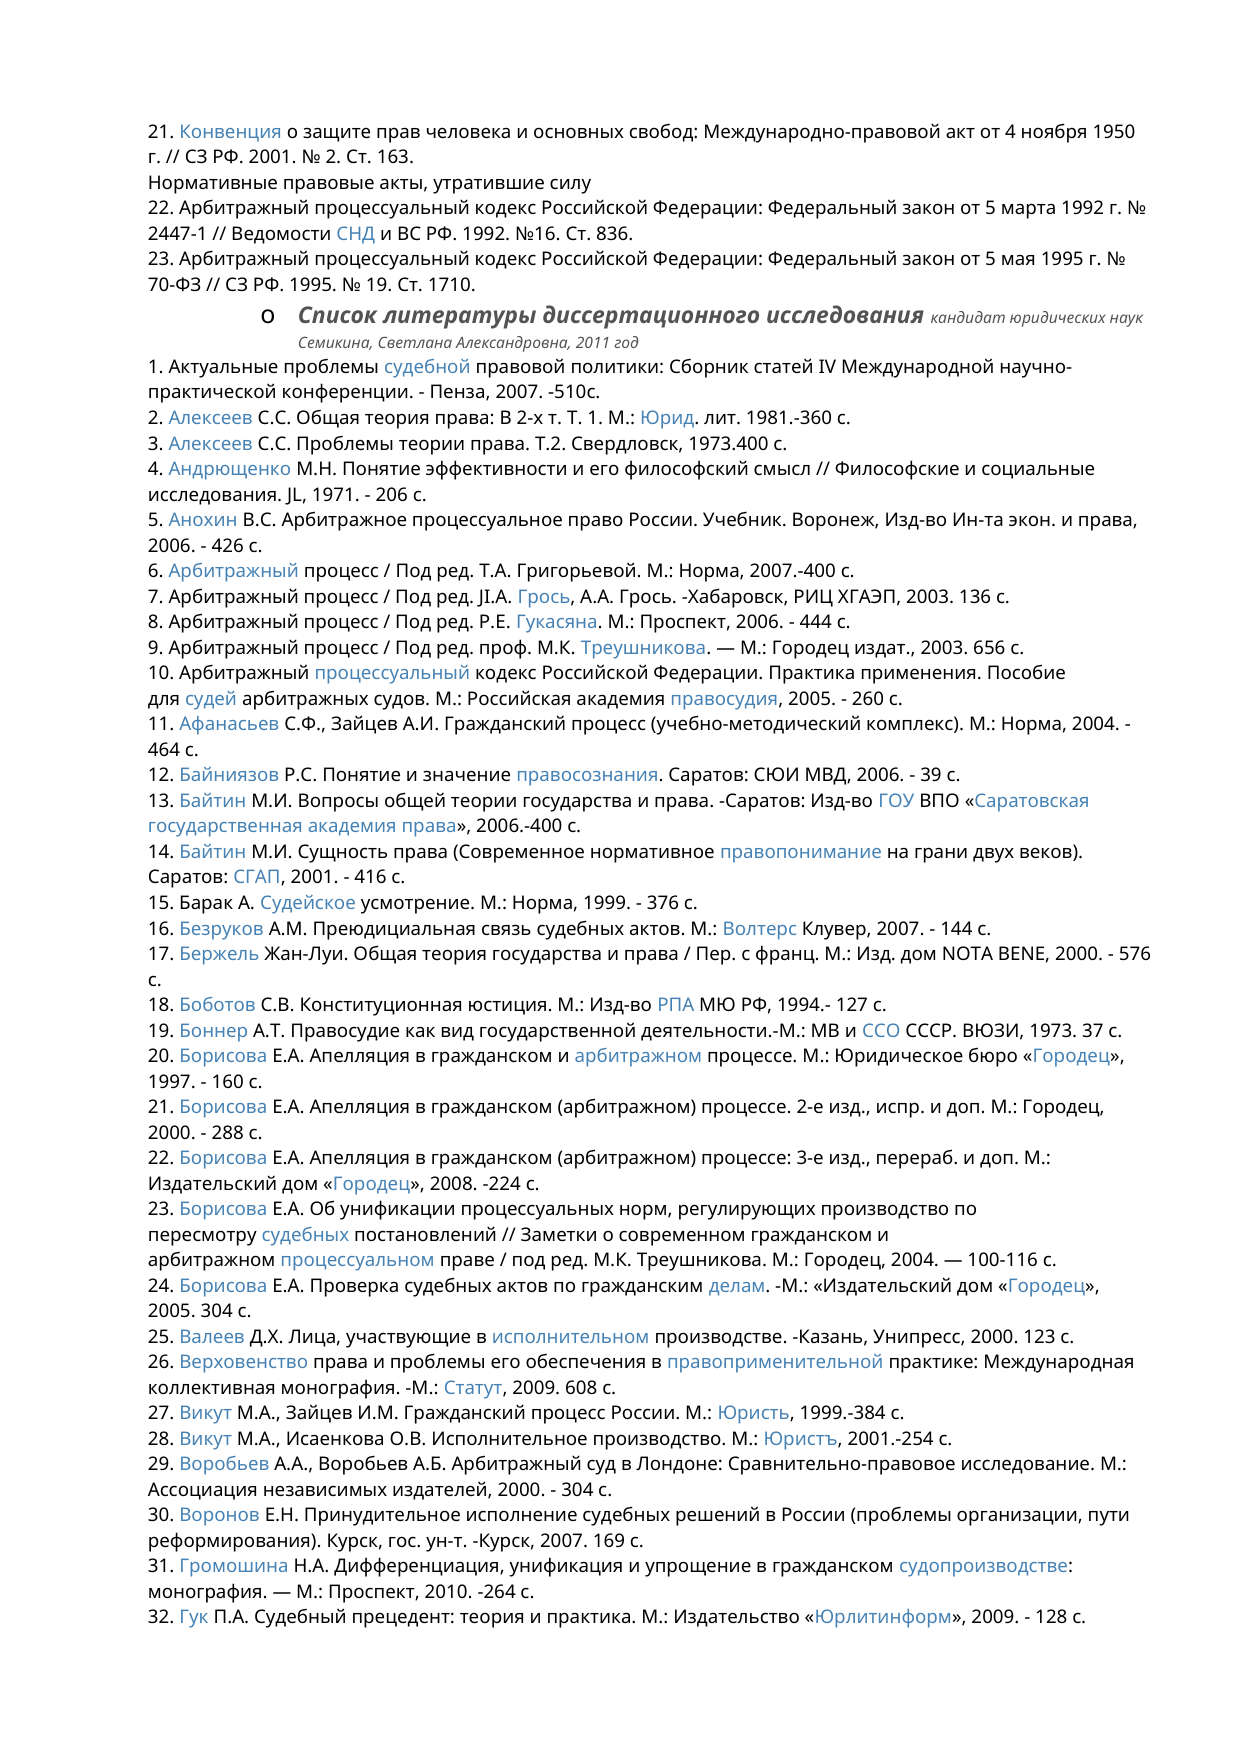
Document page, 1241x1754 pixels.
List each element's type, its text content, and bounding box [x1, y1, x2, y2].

subtitle Список литературы диссертационного исследования кандидат юридических наук Семикина, Светлана Александровна, 2011 год [260, 297, 1152, 353]
